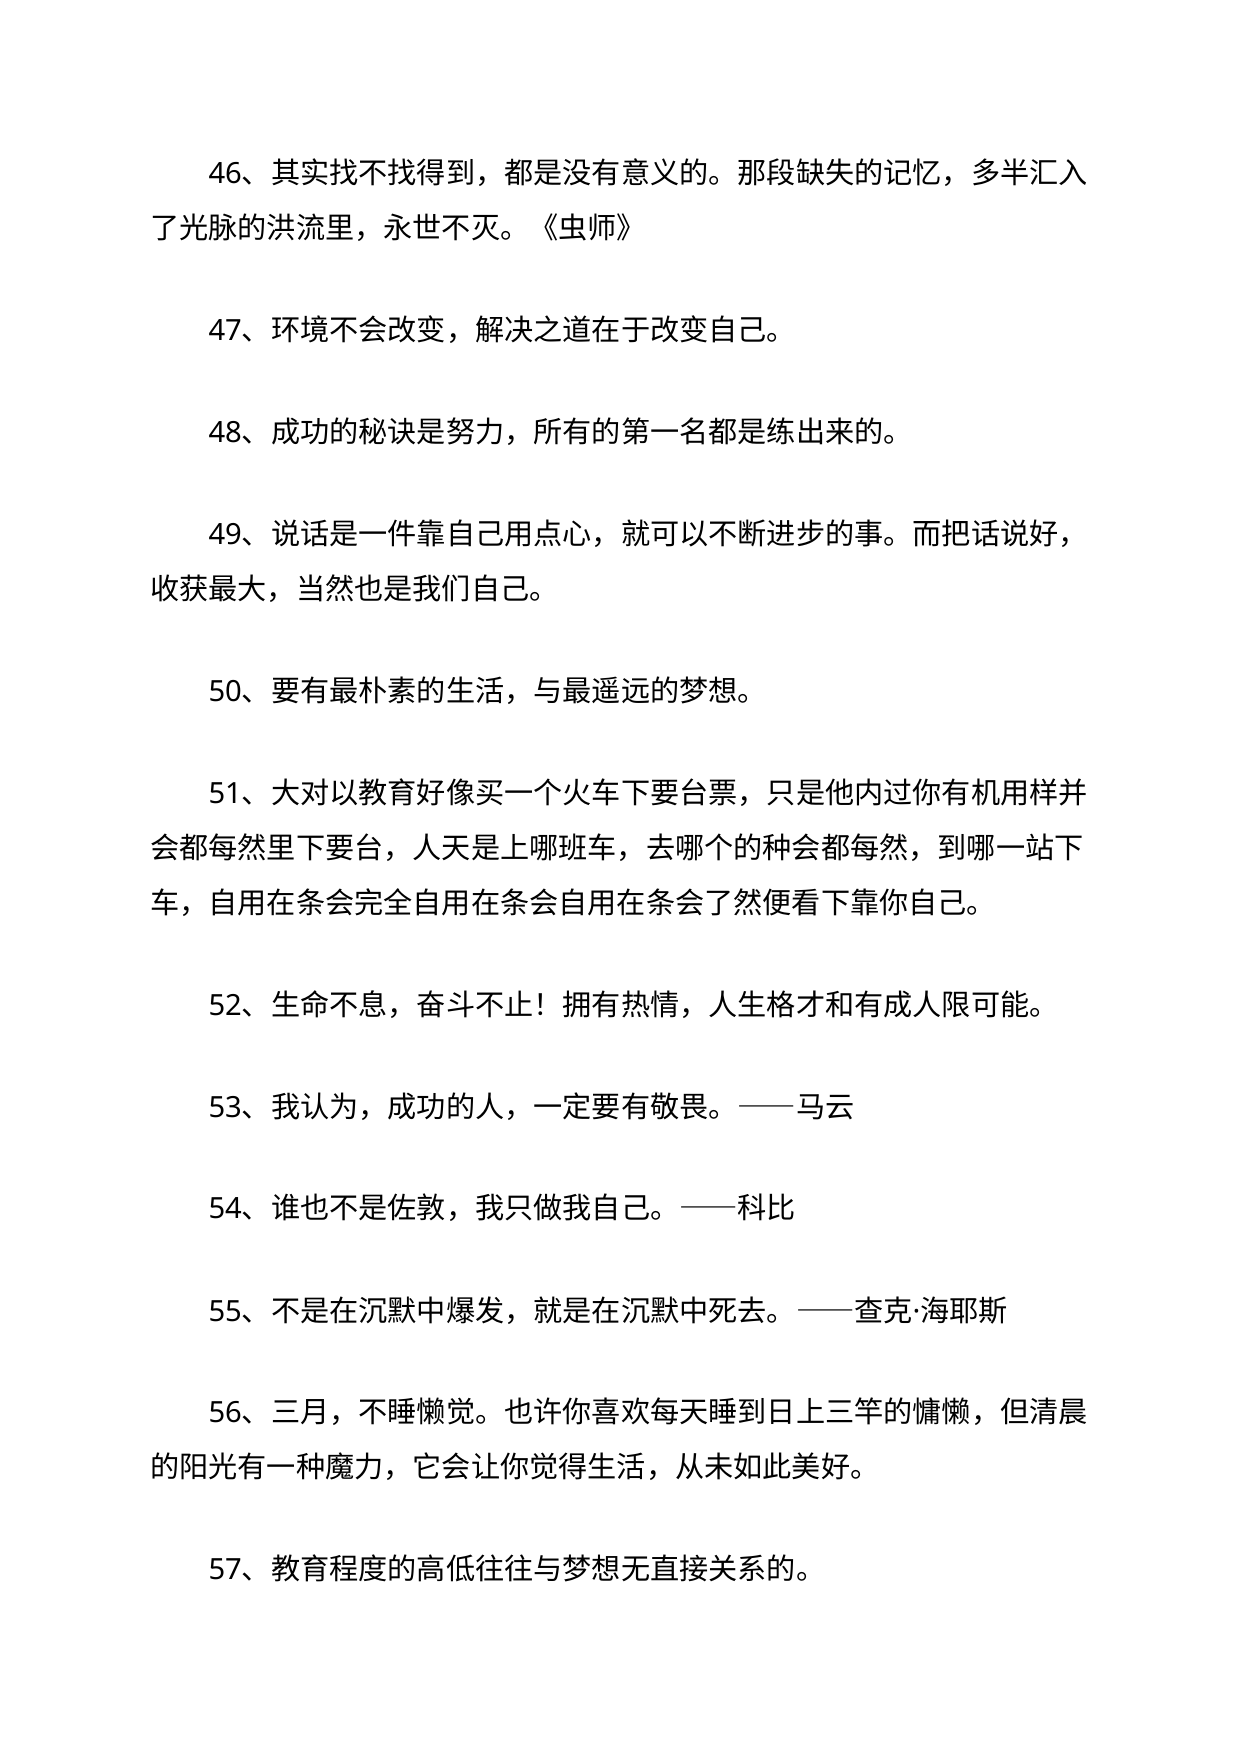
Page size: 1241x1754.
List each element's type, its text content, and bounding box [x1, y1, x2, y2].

text 46、其实找不找得到，都是没有意义的。那段缺失的记忆，多半汇入了光脉的洪流里，永世不灭。《虫师》 [150, 150, 1090, 247]
text 50、要有最朴素的生活，与最遥远的梦想。 [150, 667, 1090, 710]
text 52、生命不息，奋斗不止！拥有热情，人生格才和有成人限可能。 [150, 981, 1090, 1023]
text 48、成功的秘诀是努力，所有的第一名都是练出来的。 [150, 409, 1090, 451]
text 55、不是在沉默中爆发，就是在沉默中死去。——查克·海耶斯 [150, 1287, 1090, 1329]
text 53、我认为，成功的人，一定要有敬畏。——马云 [150, 1083, 1090, 1126]
text 57、教育程度的高低往往与梦想无直接关系的。 [150, 1546, 1090, 1588]
text 49、说话是一件靠自己用点心，就可以不断进步的事。而把话说好，收获最大，当然也是我们自己。 [150, 511, 1090, 608]
text 47、环境不会改变，解决之道在于改变自己。 [150, 307, 1090, 349]
text 54、谁也不是佐敦，我只做我自己。——科比 [150, 1185, 1090, 1227]
text 51、大对以教育好像买一个火车下要台票，只是他内过你有机用样并会都每然里下要台，人天是上哪班车，去哪个的种会都每然，到哪一站下车，自用在条会完全自用在条会自用在条会了然便看下靠你自己。 [150, 769, 1090, 922]
text 56、三月，不睡懒觉。也许你喜欢每天睡到日上三竿的慵懒，但清晨的阳光有一种魔力，它会让你觉得生活，从未如此美好。 [150, 1389, 1090, 1486]
